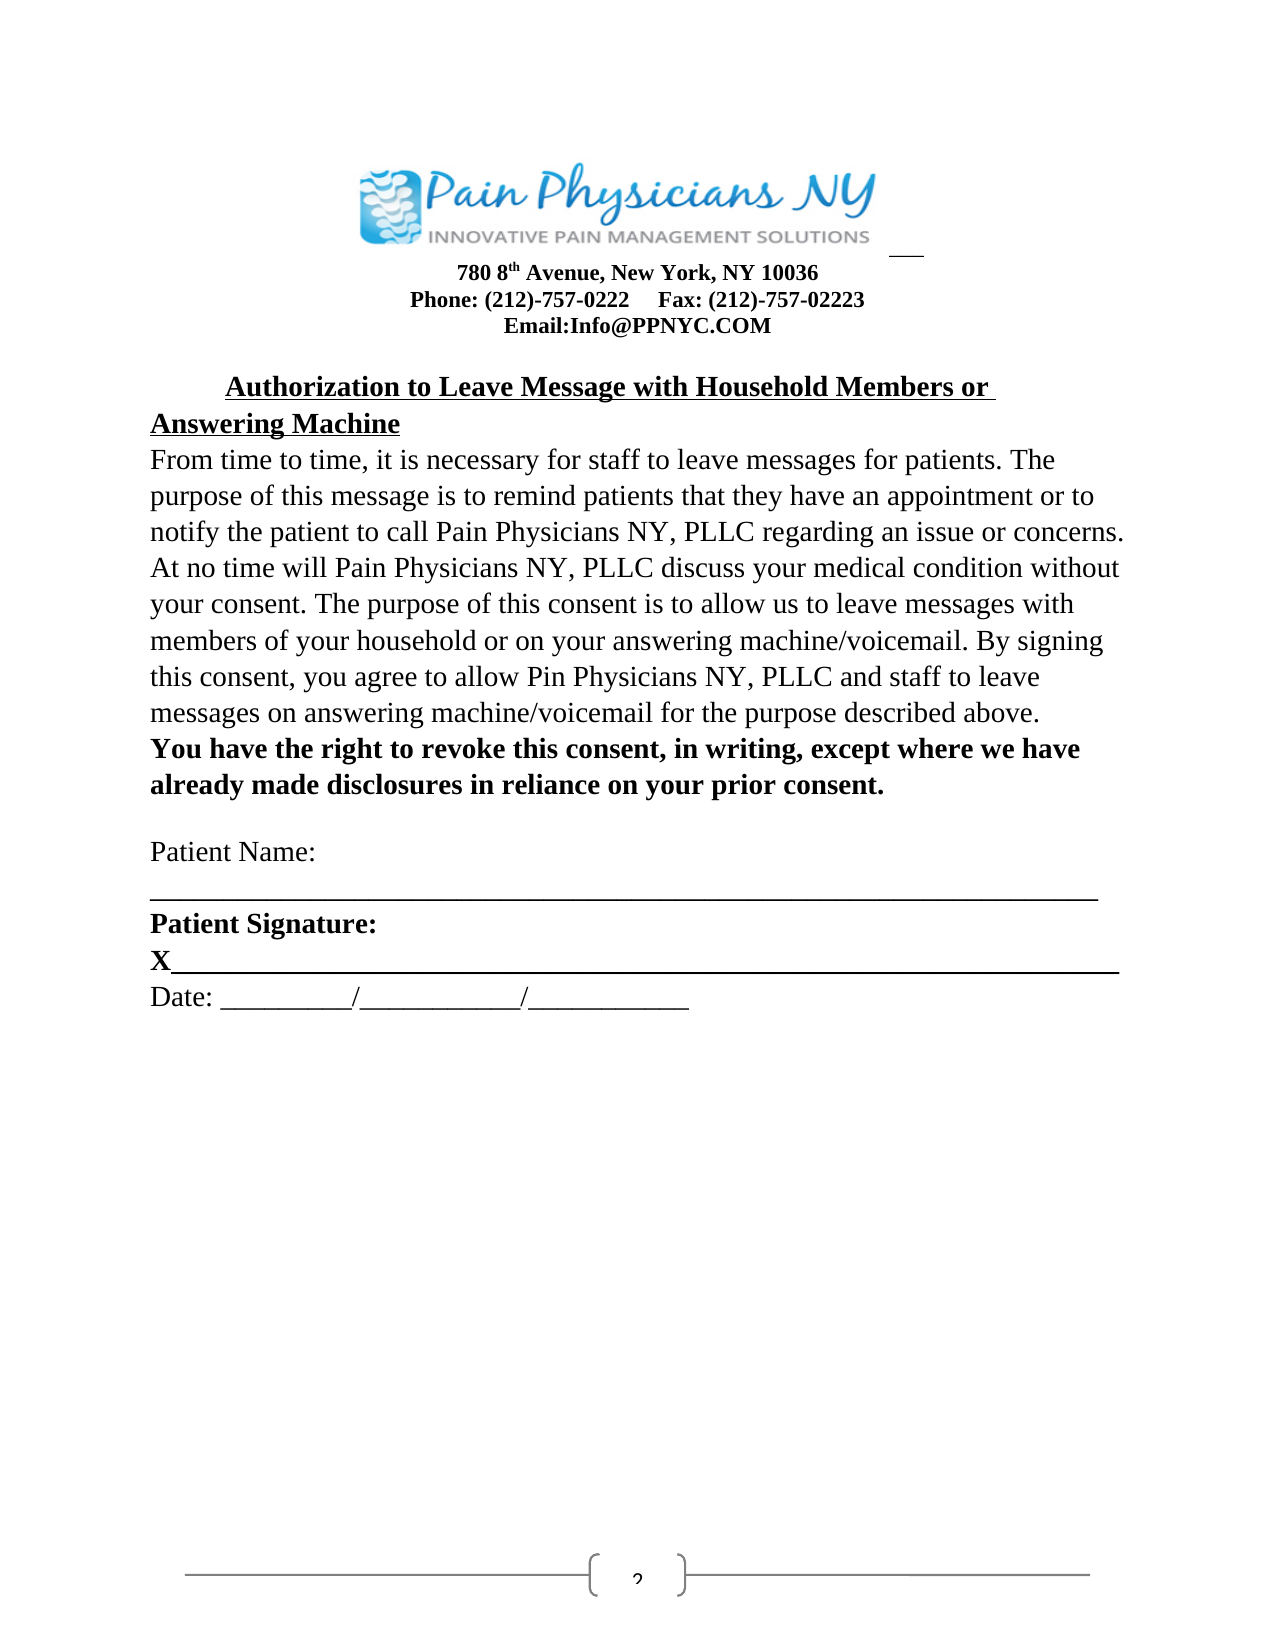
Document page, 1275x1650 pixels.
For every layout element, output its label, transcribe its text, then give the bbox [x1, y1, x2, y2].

text Authorization to Leave Message with Household Members or Answering Machine [150, 369, 1125, 439]
picture [351, 150, 889, 255]
text 780 8th Avenue, New York, NY 10036 [150, 259, 1125, 286]
text Patient Name: _________________________________________________________________ [150, 834, 1125, 904]
text You have the right to revoke this consent, in writing, except where we have already made disclosures in reliance on your prior consent. [150, 731, 1125, 801]
text X_________________________________________________________________ [150, 943, 1125, 976]
text Date: _________/___________/___________ [150, 979, 1125, 1012]
text Email:Info@PPNYC.COM [150, 312, 1125, 338]
text From time to time, it is necessary for staff to leave messages for patients. The purpose of this message is to remind patients that they have an appointment or to notify the patient to call Pain Physicians NY, PLLC regarding an issue or concerns. At no time will Pain Physicians NY, PLLC discuss your medical condition without your consent. The purpose of this consent is to allow us to leave messages with members of your household or on your answering machine/voicemail. By signing this consent, you agree to allow Pin Physicians NY, PLLC and staff to leave messages on answering machine/voicemail for the purpose described above. [150, 442, 1125, 728]
text Phone: (212)-757-0222 Fax: (212)-757-02223 [150, 286, 1125, 312]
text Patient Signature: [150, 907, 1125, 940]
